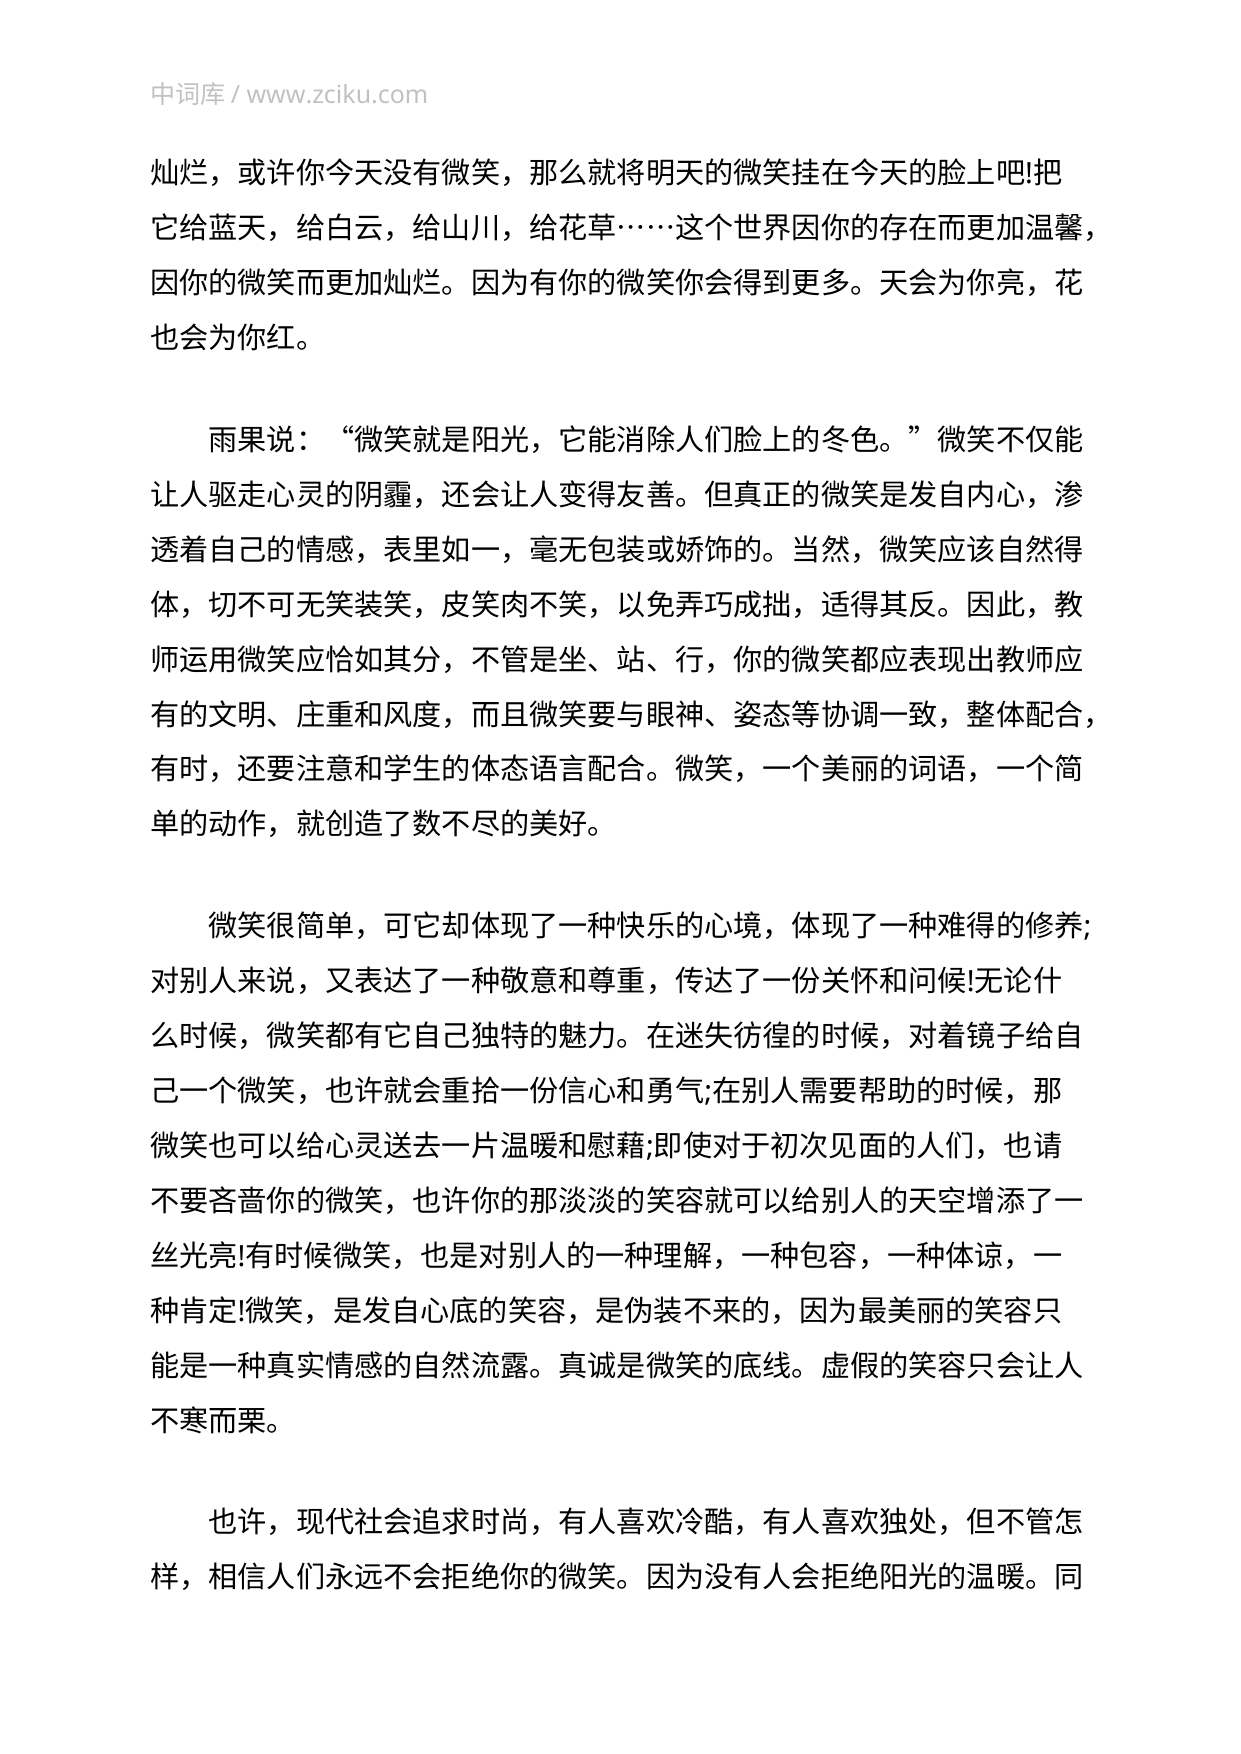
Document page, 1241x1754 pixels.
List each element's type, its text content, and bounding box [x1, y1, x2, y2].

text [150, 150, 1090, 357]
text 雨果说：“微笑就是阳光，它能消除人们脸上的冬色。”微笑不仅能让人驱走心灵的阴霾，还会让人变得友善。但真正的微笑是发自内心，渗透着自己的情感，表里如一，毫无包装或娇饰的。当然，微笑应该自然得体，切不可无笑装笑，皮笑肉不笑，以免弄巧成拙，适得其反。因此，教师运用微笑应恰如其分，不管是坐、站、行，你的微笑都应表现出教师应有的文明、庄重和风度，而且微笑要与眼神、姿态等协调一致，整体配合，有时，还要注意和学生的体态语言配合。微笑，一个美丽的词语，一个简单的动作，就创造了数不尽的美好。 [150, 417, 1090, 843]
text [150, 1499, 1090, 1596]
text 微笑很简单，可它却体现了一种快乐的心境，体现了一种难得的修养;对别人来说，又表达了一种敬意和尊重，传达了一份关怀和问候!无论什么时候，微笑都有它自己独特的魅力。在迷失彷徨的时候，对着镜子给自己一个微笑，也许就会重拾一份信心和勇气;在别人需要帮助的时候，那微笑也可以给心灵送去一片温暖和慰藉;即使对于初次见面的人们，也请不要吝啬你的微笑，也许你的那淡淡的笑容就可以给别人的天空增添了一丝光亮!有时候微笑，也是对别人的一种理解，一种包容，一种体谅，一种肯定!微笑，是发自心底的笑容，是伪装不来的，因为最美丽的笑容只能是一种真实情感的自然流露。真诚是微笑的底线。虚假的笑容只会让人不寒而栗。 [150, 903, 1090, 1439]
